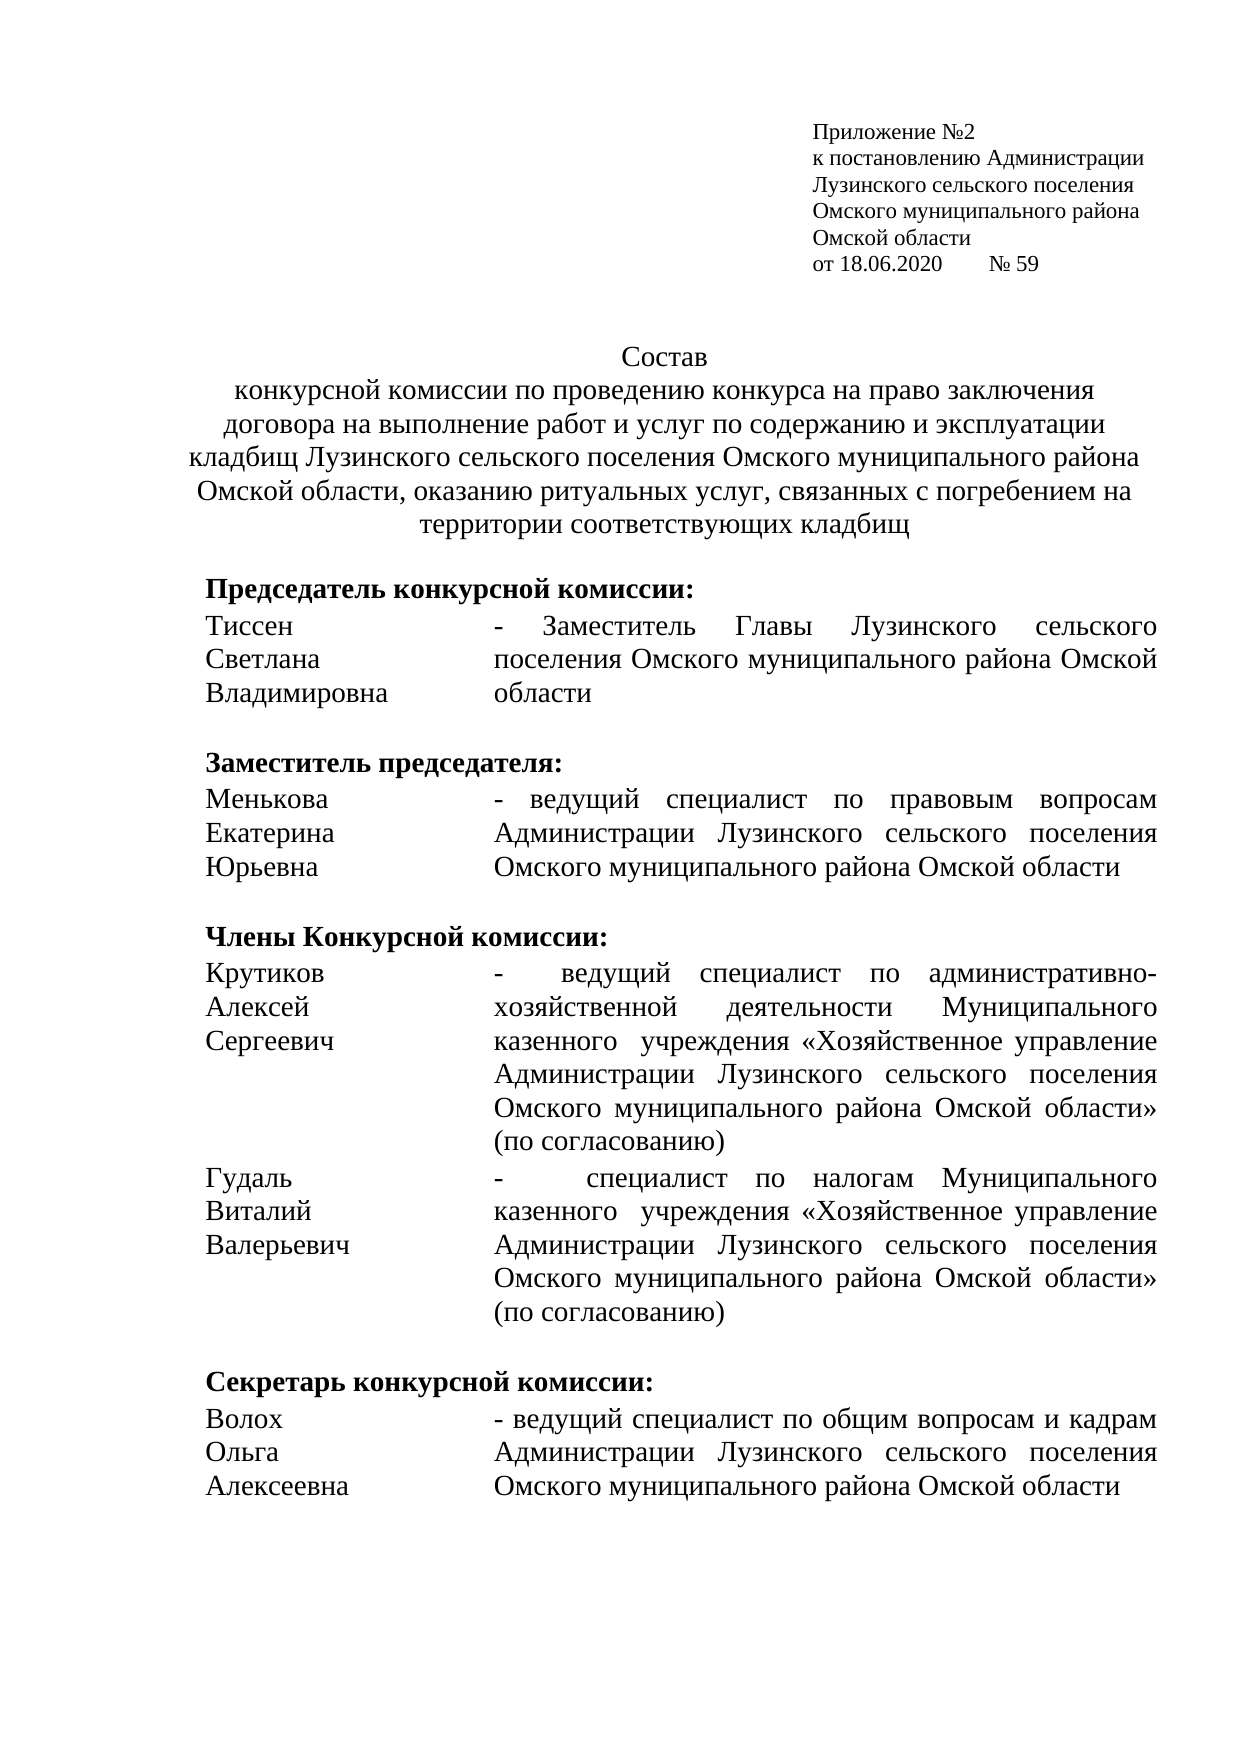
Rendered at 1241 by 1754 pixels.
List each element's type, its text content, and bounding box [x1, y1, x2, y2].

table_cell Тиссен Светлана Владимировна [190, 606, 478, 743]
table_cell Гудаль Виталий Валерьевич [190, 1158, 478, 1363]
table_cell Секретарь конкурсной комиссии: [190, 1363, 1173, 1399]
text Омского муниципального района [812, 197, 1152, 223]
text Омской области от 18.06.2020 № 59 [812, 223, 1152, 276]
table_cell - ведущий специалист по общим вопросам и кадрам Администрации Лузинского сельского поселения Омского муниципального района Омской области [478, 1399, 1173, 1503]
table_cell Волох Ольга Алексеевна [190, 1399, 478, 1503]
table_cell Крутиков Алексей Сергеевич [190, 954, 478, 1158]
table_cell - специалист по налогам Муниципального казенного учреждения «Хозяйственное управление Администрации Лузинского сельского поселения Омского муниципального района Омской области» (по согласованию) [478, 1158, 1173, 1363]
text Состав конкурсной комиссии по проведению конкурса на право заключения договора на выполнение работ и услуг по содержанию и эксплуатации кладбищ Лузинского сельского поселения Омского муниципального района Омской области, оказанию ритуальных услуг, связанных с погребением на территории соответствующих кладбищ [177, 305, 1152, 540]
table_cell - ведущий специалист по административно- хозяйственной деятельности Муниципального казенного учреждения «Хозяйственное управление Администрации Лузинского сельского поселения Омского муниципального района Омской области» (по согласованию) [478, 954, 1173, 1158]
table_cell Члены Конкурсной комиссии: [190, 917, 1173, 954]
table_cell Менькова Екатерина Юрьевна [190, 780, 478, 917]
table_cell - Заместитель Главы Лузинского сельского поселения Омского муниципального района Омской области [478, 606, 1173, 743]
text Приложение №2 к постановлению Администрации [812, 118, 1152, 171]
table_cell Заместитель председателя: [190, 743, 1173, 780]
text Лузинского сельского поселения [812, 171, 1152, 197]
table_cell - ведущий специалист по правовым вопросам Администрации Лузинского сельского поселения Омского муниципального района Омской области [478, 780, 1173, 917]
table_header Председатель конкурсной комиссии: [190, 569, 1173, 606]
